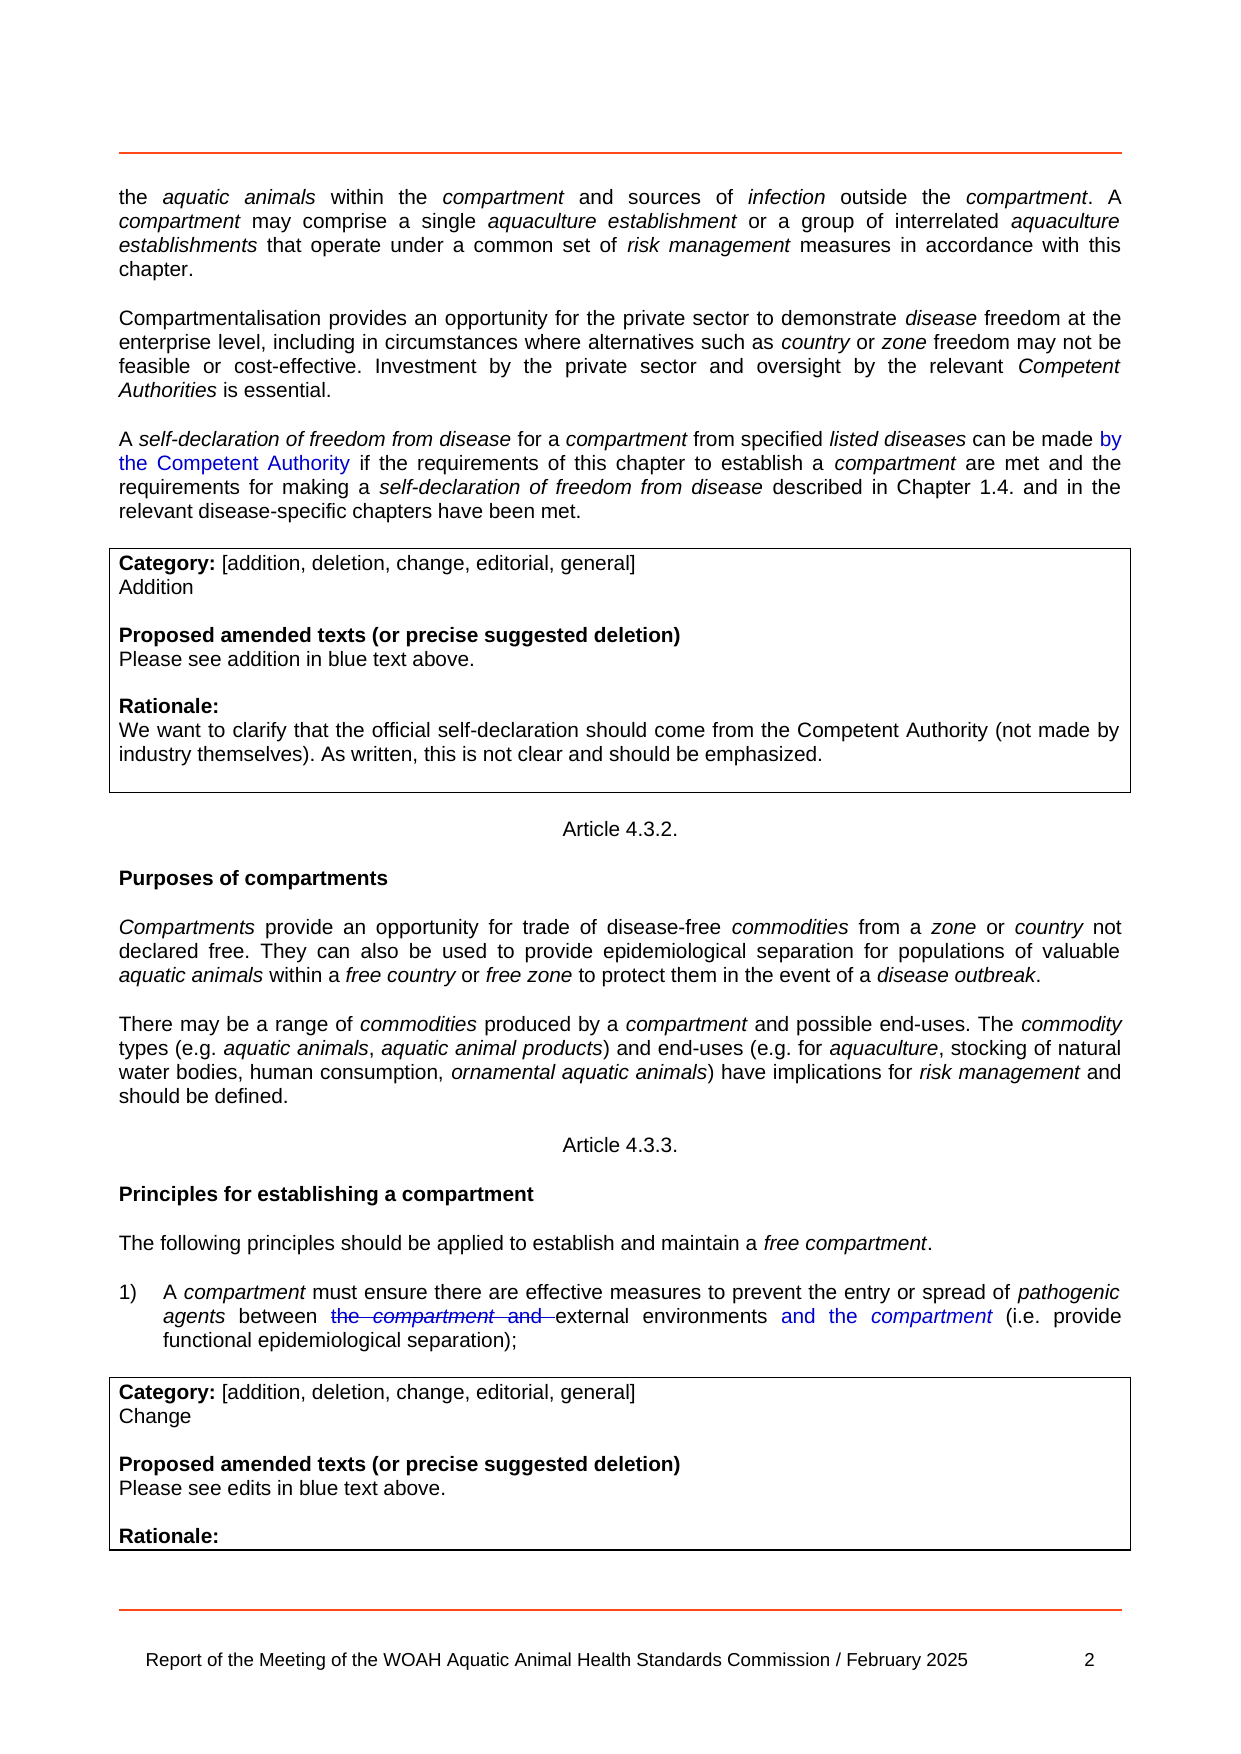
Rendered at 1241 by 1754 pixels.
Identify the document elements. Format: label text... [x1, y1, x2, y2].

list 1) A compartment must ensure there are effective measures to prevent the entry or spread of pathogenic agents between the compartment and external environments and the compartment (i.e. provide functional epidemiological separation); [118, 1280, 1122, 1352]
text Proposed amended texts (or precise suggested deletion) [118, 622, 1122, 646]
text Compartments provide an opportunity for trade of disease-free commodities from a zone or country not declared free. They can also be used to provide epidemiological separation for populations of valuable aquatic animals within a free country or free zone to protect them in the event of a disease outbreak. [118, 915, 1122, 987]
title Purposes of compartments [118, 866, 1122, 890]
text Addition [118, 574, 1122, 598]
text Compartmentalisation provides an opportunity for the private sector to demonstrate disease freedom at the enterprise level, including in circumstances where alternatives such as country or zone freedom may not be feasible or cost-effective. Investment by the private sector and oversight by the relevant Competent Authorities is essential. [118, 306, 1122, 402]
text Please see addition in blue text above. [118, 646, 1122, 670]
text Proposed amended texts (or precise suggested deletion) [118, 1452, 1122, 1476]
text We want to clarify that the official self-declaration should come from the Competent Authority (not made by industry themselves). As written, this is not clear and should be emphasized. [118, 718, 1122, 766]
text Rationale: [110, 1520, 1130, 1549]
text Rationale: [118, 694, 1122, 718]
title Principles for establishing a compartment [118, 1182, 1122, 1206]
text A self-declaration of freedom from disease for a compartment from specified listed diseases can be made by the Competent Authority if the requirements of this chapter to establish a compartment are met and the requirements for making a self-declaration of freedom from disease described in Chapter 1.4. and in the relevant disease-specific chapters have been met. [118, 427, 1122, 522]
text Category: [addition, deletion, change, editorial, general] [110, 549, 1130, 574]
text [118, 185, 1122, 281]
text Change [118, 1404, 1122, 1428]
text Article 4.3.2. [118, 817, 1122, 841]
text There may be a range of commodities produced by a compartment and possible end-uses. The commodity types (e.g. aquatic animals, aquatic animal products) and end-uses (e.g. for aquaculture, stocking of natural water bodies, human consumption, ornamental aquatic animals) have implications for risk management and should be defined. [118, 1012, 1122, 1108]
text Please see edits in blue text above. [118, 1476, 1122, 1499]
text Category: [addition, deletion, change, editorial, general] [110, 1378, 1130, 1404]
text Article 4.3.3. [118, 1133, 1122, 1157]
text The following principles should be applied to establish and maintain a free compartment. [118, 1231, 1122, 1255]
